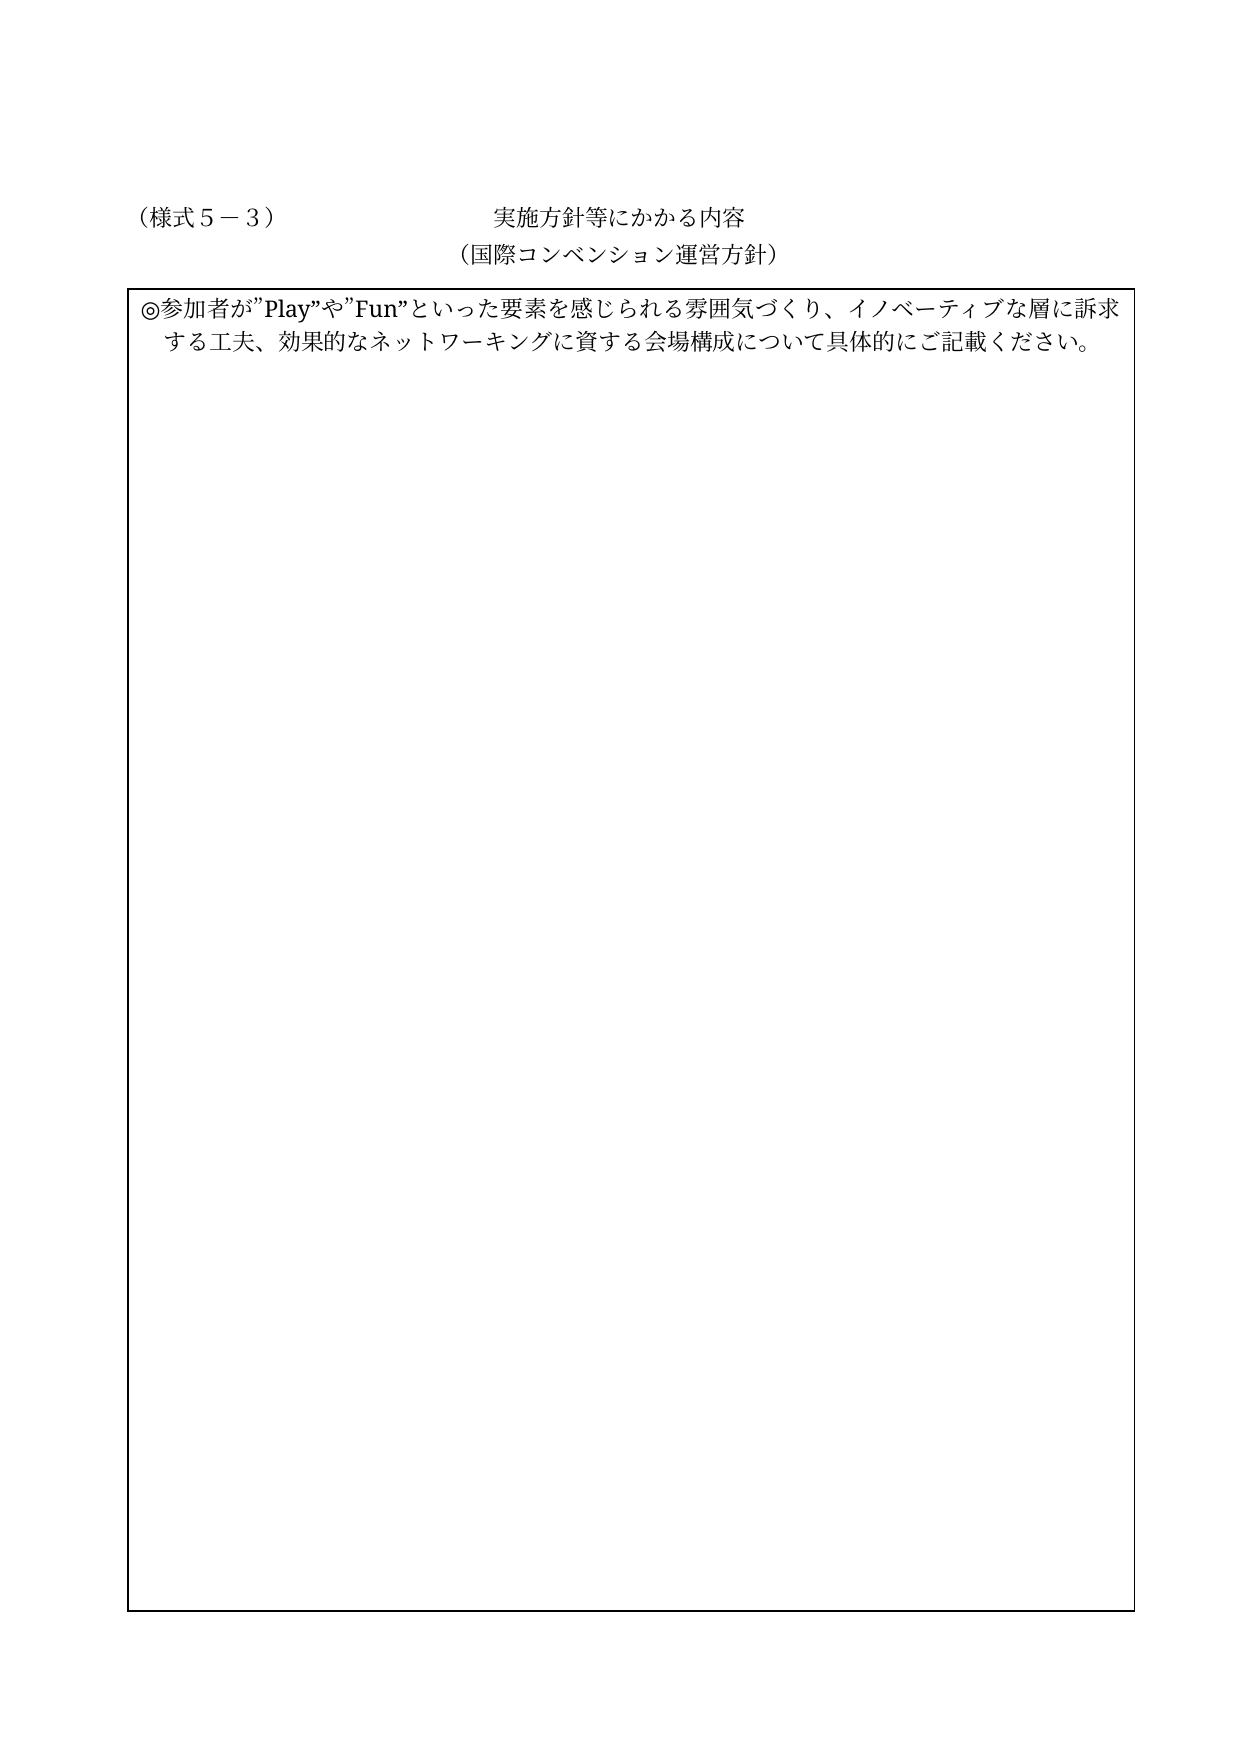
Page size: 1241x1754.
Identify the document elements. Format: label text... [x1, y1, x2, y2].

text （様式５－３） 実施方針等にかかる内容 [126, 198, 1136, 235]
text （国際コンベンション運営方針） [172, 235, 1136, 273]
